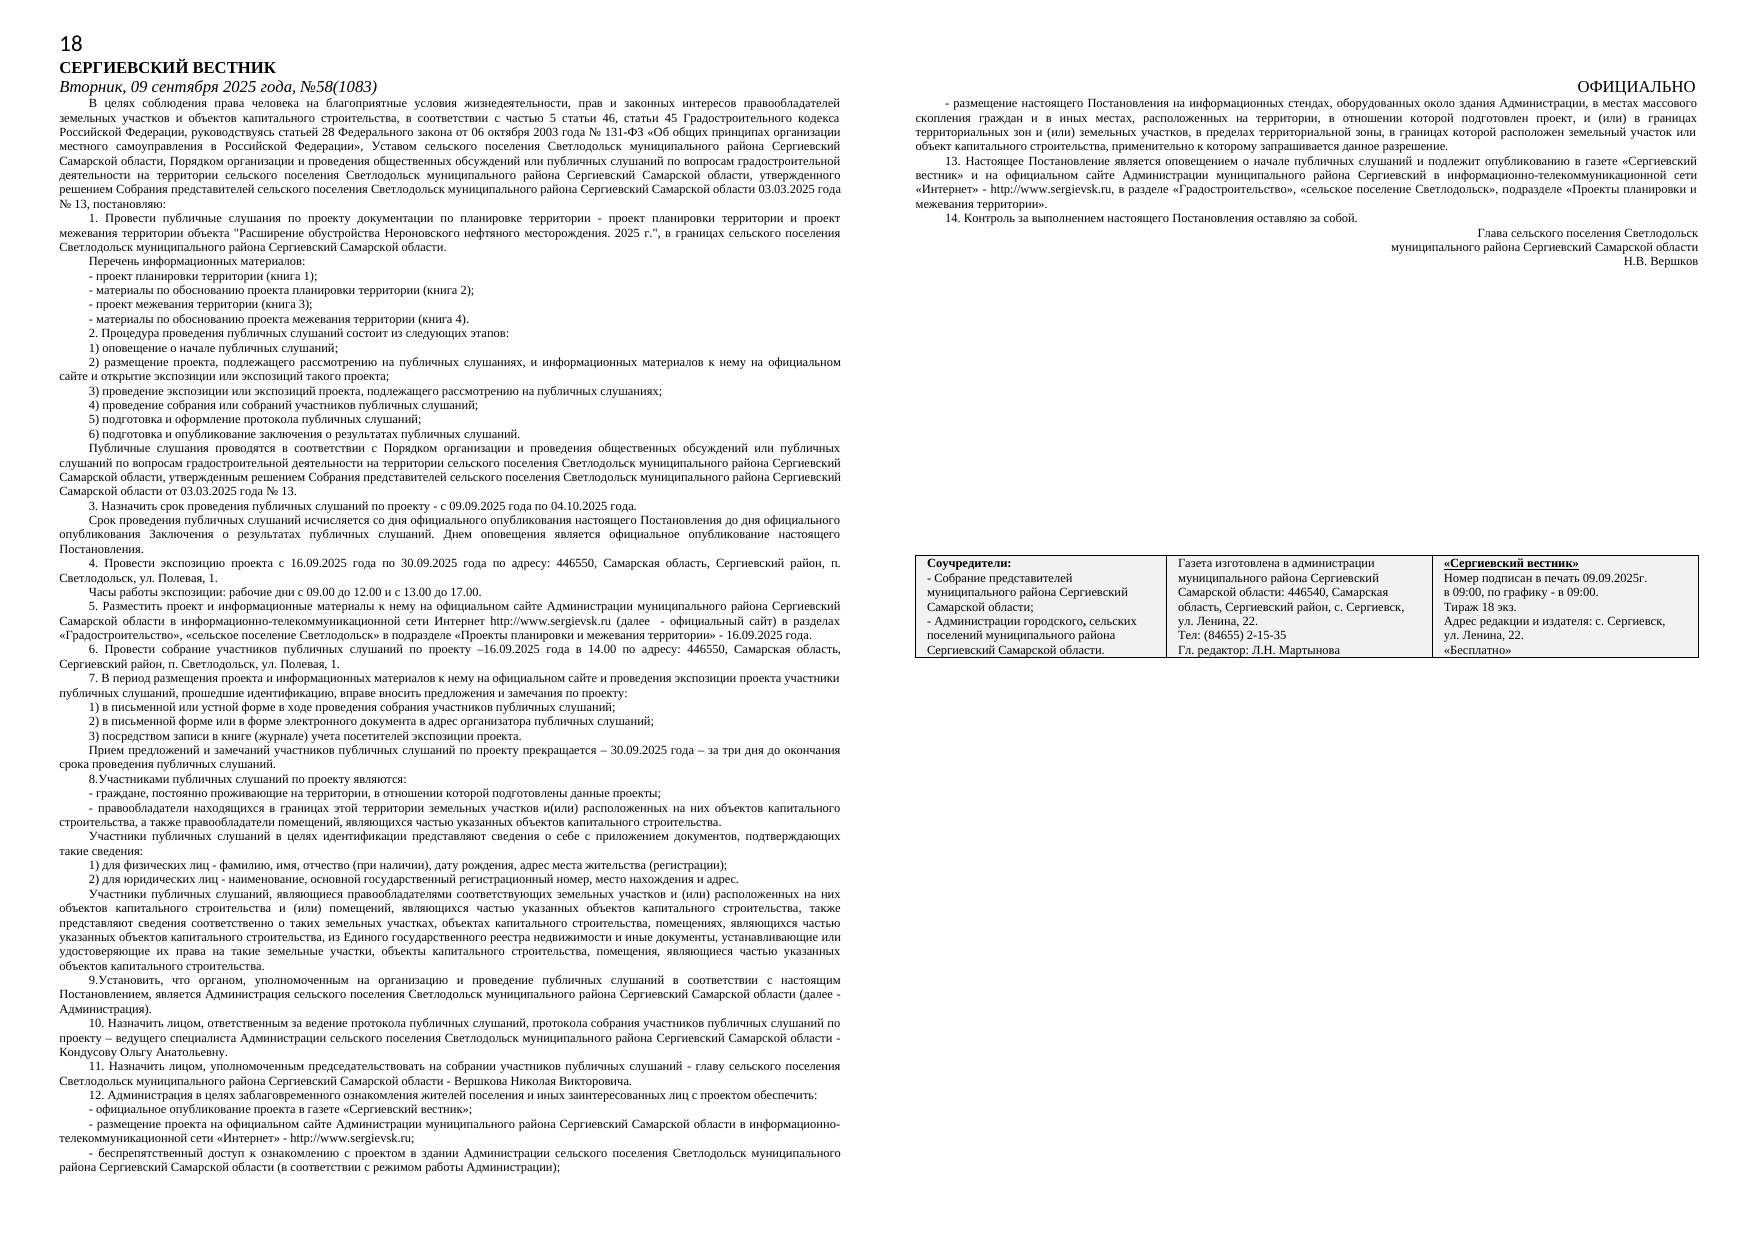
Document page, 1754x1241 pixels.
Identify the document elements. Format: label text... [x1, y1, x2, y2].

text 4. Провести экспозицию проекта с 16.09.2025 года по 30.09.2025 года по адресу: 446550, Самарская область, Сергиевский район, п. Светлодольск, ул. Полевая, 1. [59, 556, 842, 585]
text - правообладатели находящихся в границах этой территории земельных участков и(или) расположенных на них объектов капитального строительства, а также правообладатели помещений, являющихся частью указанных объектов капитального строительства. [59, 800, 842, 829]
text 11. Назначить лицом, уполномоченным председательствовать на собрании участников публичных слушаний - главу сельского поселения Светлодольск муниципального района Сергиевский Самарской области - Вершкова Николая Викторовича. [59, 1059, 842, 1088]
text 2) размещение проекта, подлежащего рассмотрению на публичных слушаниях, и информационных материалов к нему на официальном сайте и открытие экспозиции или экспозиций такого проекта; [59, 355, 842, 383]
text 5. Разместить проект и информационные материалы к нему на официальном сайте Администрации муниципального района Сергиевский Самарской области в информационно-телекоммуникационной сети Интернет http://www.sergievsk.ru (далее - официальный сайт) в разделах «Градостроительство», «сельское поселение Светлодольск» в подразделе «Проекты планировки и межевания территории» - 16.09.2025 года. [59, 599, 842, 642]
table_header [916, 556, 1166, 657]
text 1) для физических лиц - фамилию, имя, отчество (при наличии), дату рождения, адрес места жительства (регистрации); [59, 858, 842, 872]
text 1) оповещение о начале публичных слушаний; [59, 340, 842, 355]
text 6) подготовка и опубликование заключения о результатах публичных слушаний. [59, 427, 842, 441]
text 3. Назначить срок проведения публичных слушаний по проекту - с 09.09.2025 года по 04.10.2025 года. [59, 498, 842, 513]
text 6. Провести собрание участников публичных слушаний по проекту –16.09.2025 года в 14.00 по адресу: 446550, Самарская область, Сергиевский район, п. Светлодольск, ул. Полевая, 1. [59, 642, 842, 671]
text 13. Настоящее Постановление является оповещением о начале публичных слушаний и подлежит опубликованию в газете «Сергиевский вестник» и на официальном сайте Администрации муниципального района Сергиевский в информационно-телекоммуникационной сети «Интернет» - http://www.sergievsk.ru, в разделе «Градостроительство», «сельское поселение Светлодольск», подразделе «Проекты планировки и межевания территории». [915, 153, 1698, 211]
text 3) проведение экспозиции или экспозиций проекта, подлежащего рассмотрению на публичных слушаниях; [59, 383, 842, 398]
text Глава сельского поселения Светлодольск [915, 225, 1698, 240]
text В целях соблюдения права человека на благоприятные условия жизнедеятельности, прав и законных интересов правообладателей земельных участков и объектов капитального строительства, в соответствии с частью 5 статьи 46, статьи 45 Градостроительного кодекса Российской Федерации, руководствуясь статьей 28 Федерального закона от 06 октября 2003 года № 131-ФЗ «Об общих принципах организации местного самоуправления в Российской Федерации», Уставом сельского поселения Светлодольск муниципального района Сергиевский Самарской области, Порядком организации и проведения общественных обсуждений или публичных слушаний по вопросам градостроительной деятельности на территории сельского поселения Светлодольск муниципального района Сергиевский Самарской области, утвержденного решением Собрания представителей сельского поселения Светлодольск муниципального района Сергиевский Самарской области 03.03.2025 года № 13, постановляю: [59, 96, 842, 211]
text 7. В период размещения проекта и информационных материалов к нему на официальном сайте и проведения экспозиции проекта участники публичных слушаний, прошедшие идентификацию, вправе вносить предложения и замечания по проекту: [59, 671, 842, 700]
text Участники публичных слушаний в целях идентификации представляют сведения о себе с приложением документов, подтверждающих такие сведения: [59, 829, 842, 858]
text Участники публичных слушаний, являющиеся правообладателями соответствующих земельных участков и (или) расположенных на них объектов капитального строительства и (или) помещений, являющихся частью указанных объектов капитального строительства, также представляют сведения соответственно о таких земельных участках, объектах капитального строительства, помещениях, являющихся частью указанных объектов капитального строительства, из Единого государственного реестра недвижимости и иные документы, устанавливающие или удостоверяющие их права на такие земельные участки, объекты капитального строительства, помещения, являющиеся частью указанных объектов капитального строительства. [59, 887, 842, 973]
text 1. Провести публичные слушания по проекту документации по планировке территории - проект планировки территории и проект межевания территории объекта "Расширение обустройства Нероновского нефтяного месторождения. 2025 г.", в границах сельского поселения Светлодольск муниципального района Сергиевский Самарской области. [59, 211, 842, 254]
text 1) в письменной или устной форме в ходе проведения собрания участников публичных слушаний; [59, 700, 842, 714]
text 5) подготовка и оформление протокола публичных слушаний; [59, 412, 842, 427]
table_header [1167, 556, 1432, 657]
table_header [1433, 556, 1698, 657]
text - граждане, постоянно проживающие на территории, в отношении которой подготовлены данные проекты; [59, 786, 842, 800]
text 4) проведение собрания или собраний участников публичных слушаний; [59, 398, 842, 412]
text 2. Процедура проведения публичных слушаний состоит из следующих этапов: [59, 326, 842, 340]
text - беспрепятственный доступ к ознакомлению с проектом в здании Администрации сельского поселения Светлодольск муниципального района Сергиевский Самарской области (в соответствии с режимом работы Администрации); [59, 1145, 842, 1174]
text Прием предложений и замечаний участников публичных слушаний по проекту прекращается – 30.09.2025 года – за три дня до окончания срока проведения публичных слушаний. [59, 743, 842, 772]
text 3) посредством записи в книге (журнале) учета посетителей экспозиции проекта. [59, 728, 842, 743]
text Публичные слушания проводятся в соответствии с Порядком организации и проведения общественных обсуждений или публичных слушаний по вопросам градостроительной деятельности на территории сельского поселения Светлодольск муниципального района Сергиевский Самарской области, утвержденным решением Собрания представителей сельского поселения Светлодольск муниципального района Сергиевский Самарской области от 03.03.2025 года № 13. [59, 441, 842, 498]
text 2) для юридических лиц - наименование, основной государственный регистрационный номер, место нахождения и адрес. [59, 872, 842, 887]
text 10. Назначить лицом, ответственным за ведение протокола публичных слушаний, протокола собрания участников публичных слушаний по проекту – ведущего специалиста Администрации сельского поселения Светлодольск муниципального района Сергиевский Самарской области - Кондусову Ольгу Анатольевну. [59, 1016, 842, 1059]
text муниципального района Сергиевский Самарской области [915, 240, 1698, 254]
text 8.Участниками публичных слушаний по проекту являются: [59, 772, 842, 786]
text - проект планировки территории (книга 1); [59, 268, 842, 283]
text Срок проведения публичных слушаний исчисляется со дня официального опубликования настоящего Постановления до дня официального опубликования Заключения о результатах публичных слушаний. Днем оповещения является официальное опубликование настоящего Постановления. [59, 513, 842, 556]
text Часы работы экспозиции: рабочие дни с 09.00 до 12.00 и с 13.00 до 17.00. [59, 585, 842, 599]
text - размещение проекта на официальном сайте Администрации муниципального района Сергиевский Самарской области в информационно-телекоммуникационной сети «Интернет» - http://www.sergievsk.ru; [59, 1117, 842, 1145]
text - размещение настоящего Постановления на информационных стендах, оборудованных около здания Администрации, в местах массового скопления граждан и в иных местах, расположенных на территории, в отношении которой подготовлен проект, и (или) в границах территориальных зон и (или) земельных участков, в пределах территориальной зоны, в границах которой расположен земельный участок или объект капитального строительства, применительно к которому запрашивается данное разрешение. [915, 96, 1698, 153]
text - материалы по обоснованию проекта планировки территории (книга 2); [59, 283, 842, 297]
text Н.В. Вершков [915, 254, 1698, 268]
text Перечень информационных материалов: [59, 254, 842, 268]
text 9.Установить, что органом, уполномоченным на организацию и проведение публичных слушаний в соответствии с настоящим Постановлением, является Администрация сельского поселения Светлодольск муниципального района Сергиевский Самарской области (далее - Администрация). [59, 973, 842, 1016]
text - проект межевания территории (книга 3); [59, 297, 842, 312]
text - официальное опубликование проекта в газете «Сергиевский вестник»; [59, 1102, 842, 1117]
text 12. Администрация в целях заблаговременного ознакомления жителей поселения и иных заинтересованных лиц с проектом обеспечить: [59, 1088, 842, 1102]
text 14. Контроль за выполнением настоящего Постановления оставляю за собой. [915, 211, 1698, 225]
text 2) в письменной форме или в форме электронного документа в адрес организатора публичных слушаний; [59, 714, 842, 728]
text - материалы по обоснованию проекта межевания территории (книга 4). [59, 312, 842, 326]
